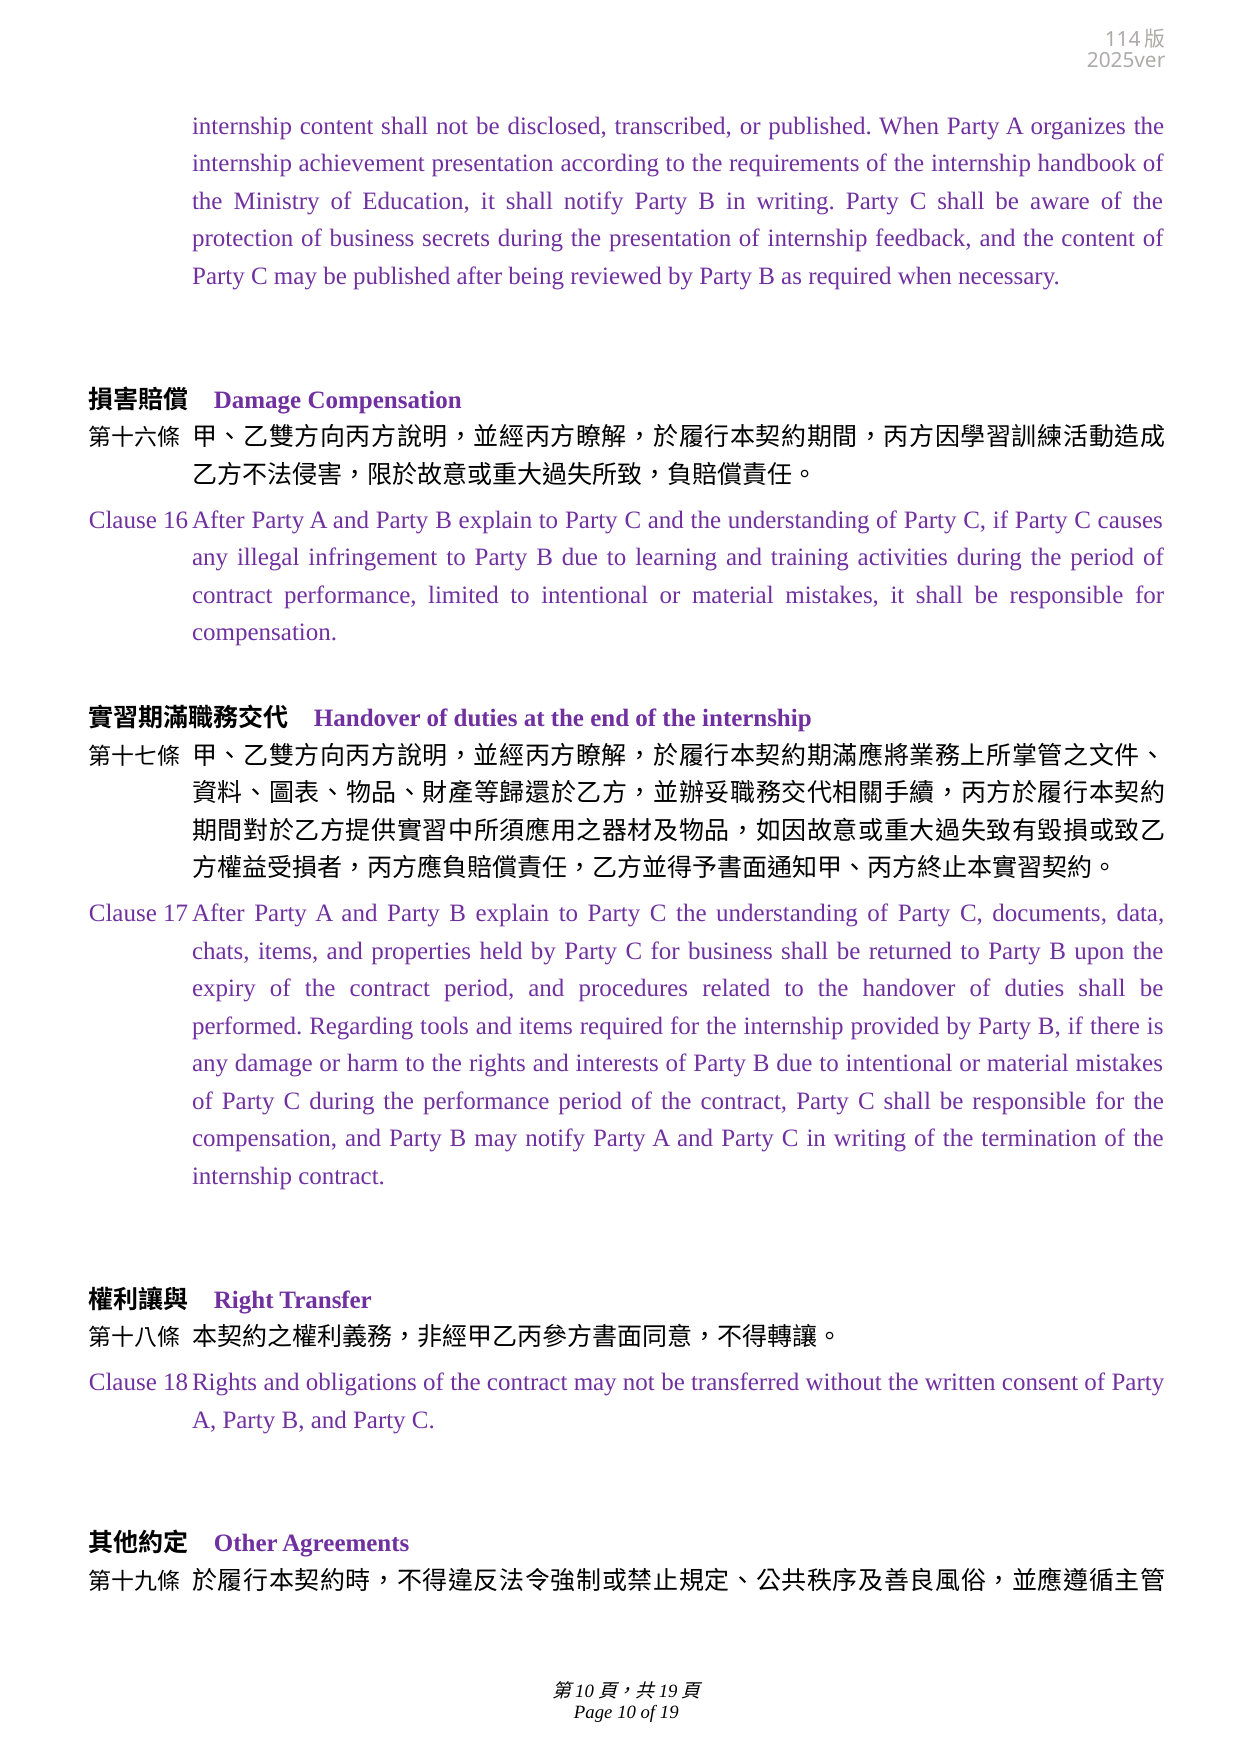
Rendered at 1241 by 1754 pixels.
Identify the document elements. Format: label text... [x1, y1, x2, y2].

text Clause 16 After Party A and Party B explain to Party C and the understanding of Party C, if Party C causes any illegal infringement to Party B due to learning and training activities during the period of contract performance, limited to intentional or material mistakes, it shall be responsible for compensation. [89, 500, 1165, 650]
text Clause 18 Rights and obligations of the contract may not be transferred without the written consent of Party A, Party B, and Party C. [89, 1363, 1165, 1438]
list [89, 1560, 1165, 1597]
list 本契約之權利義務，非經甲乙丙參方書面同意，不得轉讓。 [89, 1316, 1165, 1353]
text Clause 17 After Party A and Party B explain to Party C the understanding of Party C, documents, data, chats, items, and properties held by Party C for business shall be returned to Party B upon the expiry of the contract period, and procedures related to the handover of duties shall be performed. Regarding tools and items required for the internship provided by Party B, if there is any damage or harm to the rights and interests of Party B due to intentional or material mistakes of Party C during the performance period of the contract, Party C shall be responsible for the compensation, and Party B may notify Party A and Party C in writing of the termination of the internship contract. [89, 894, 1165, 1194]
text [89, 107, 1165, 294]
text 其他約定 Other Agreements [89, 1522, 1165, 1560]
list 甲、乙雙方向丙方說明，並經丙方瞭解，於履行本契約期滿應將業務上所掌管之文件、資料、圖表、物品、財產等歸還於乙方，並辦妥職務交代相關手續，丙方於履行本契約期間對於乙方提供實習中所須應用之器材及物品，如因故意或重大過失致有毀損或致乙方權益受損者，丙方應負賠償責任，乙方並得予書面通知甲、丙方終止本實習契約。 [89, 735, 1165, 885]
list 甲、乙雙方向丙方說明，並經丙方瞭解，於履行本契約期間，丙方因學習訓練活動造成乙方不法侵害，限於故意或重大過失所致，負賠償責任。 [89, 416, 1165, 491]
text 權利讓與 Right Transfer [89, 1278, 1165, 1316]
text 實習期滿職務交代 Handover of duties at the end of the internship [89, 697, 1165, 735]
text 損害賠償 Damage Compensation [89, 378, 1165, 416]
